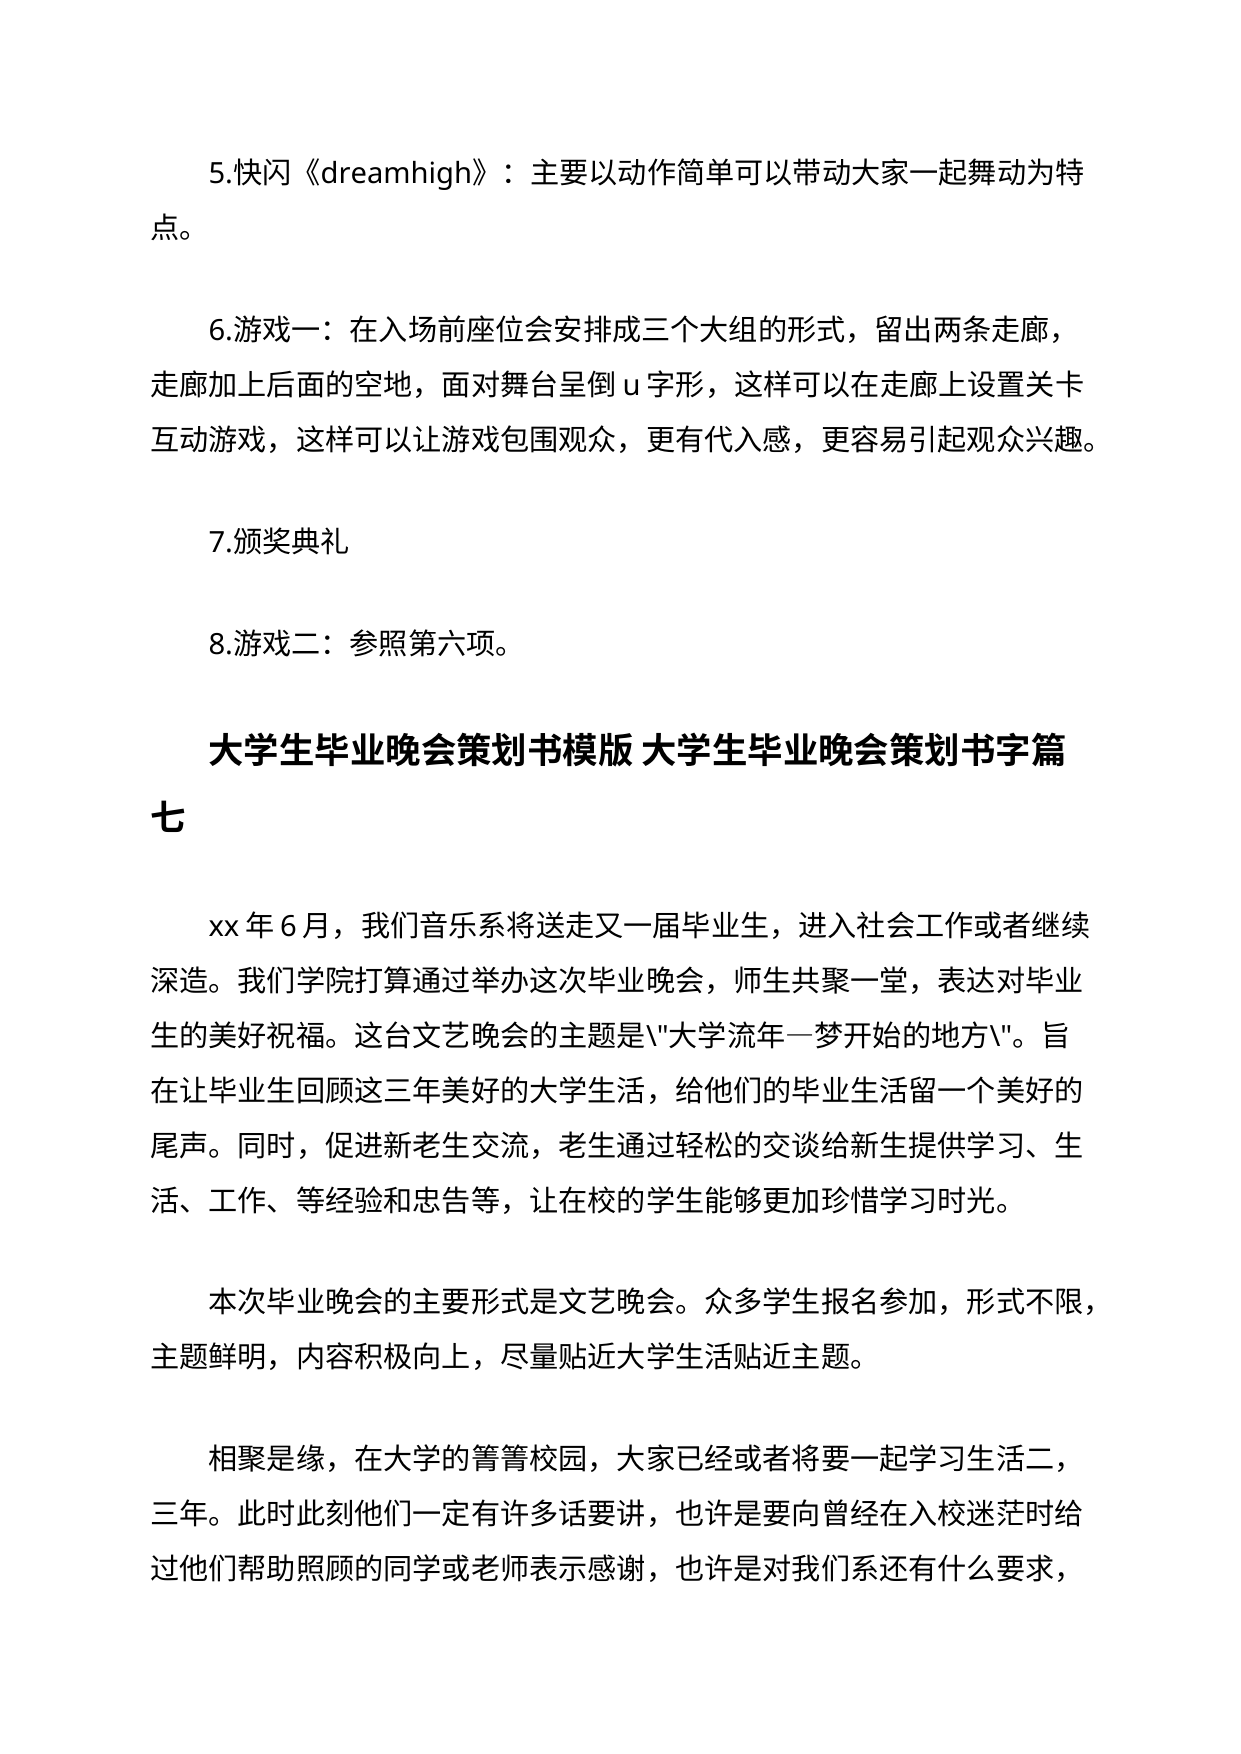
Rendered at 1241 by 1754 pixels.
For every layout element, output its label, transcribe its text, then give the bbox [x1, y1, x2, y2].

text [150, 1436, 1090, 1588]
text 8.游戏二：参照第六项。 [150, 621, 1090, 663]
text 7.颁奖典礼 [150, 518, 1090, 561]
text 5.快闪《dreamhigh》：主要以动作简单可以带动大家一起舞动为特点。 [150, 150, 1090, 247]
text 本次毕业晚会的主要形式是文艺晚会。众多学生报名参加，形式不限，主题鲜明，内容积极向上，尽量贴近大学生活贴近主题。 [150, 1279, 1090, 1376]
text 6.游戏一：在入场前座位会安排成三个大组的形式，留出两条走廊，走廊加上后面的空地，面对舞台呈倒u字形，这样可以在走廊上设置关卡互动游戏，这样可以让游戏包围观众，更有代入感，更容易引起观众兴趣。 [150, 307, 1090, 459]
text xx年6月，我们音乐系将送走又一届毕业生，进入社会工作或者继续深造。我们学院打算通过举办这次毕业晚会，师生共聚一堂，表达对毕业生的美好祝福。这台文艺晚会的主题是\"大学流年—梦开始的地方\"。旨在让毕业生回顾这三年美好的大学生活，给他们的毕业生活留一个美好的尾声。同时，促进新老生交流，老生通过轻松的交谈给新生提供学习、生活、工作、等经验和忠告等，让在校的学生能够更加珍惜学习时光。 [150, 902, 1090, 1219]
text 大学生毕业晚会策划书模版 大学生毕业晚会策划书字篇七 [150, 722, 1090, 840]
